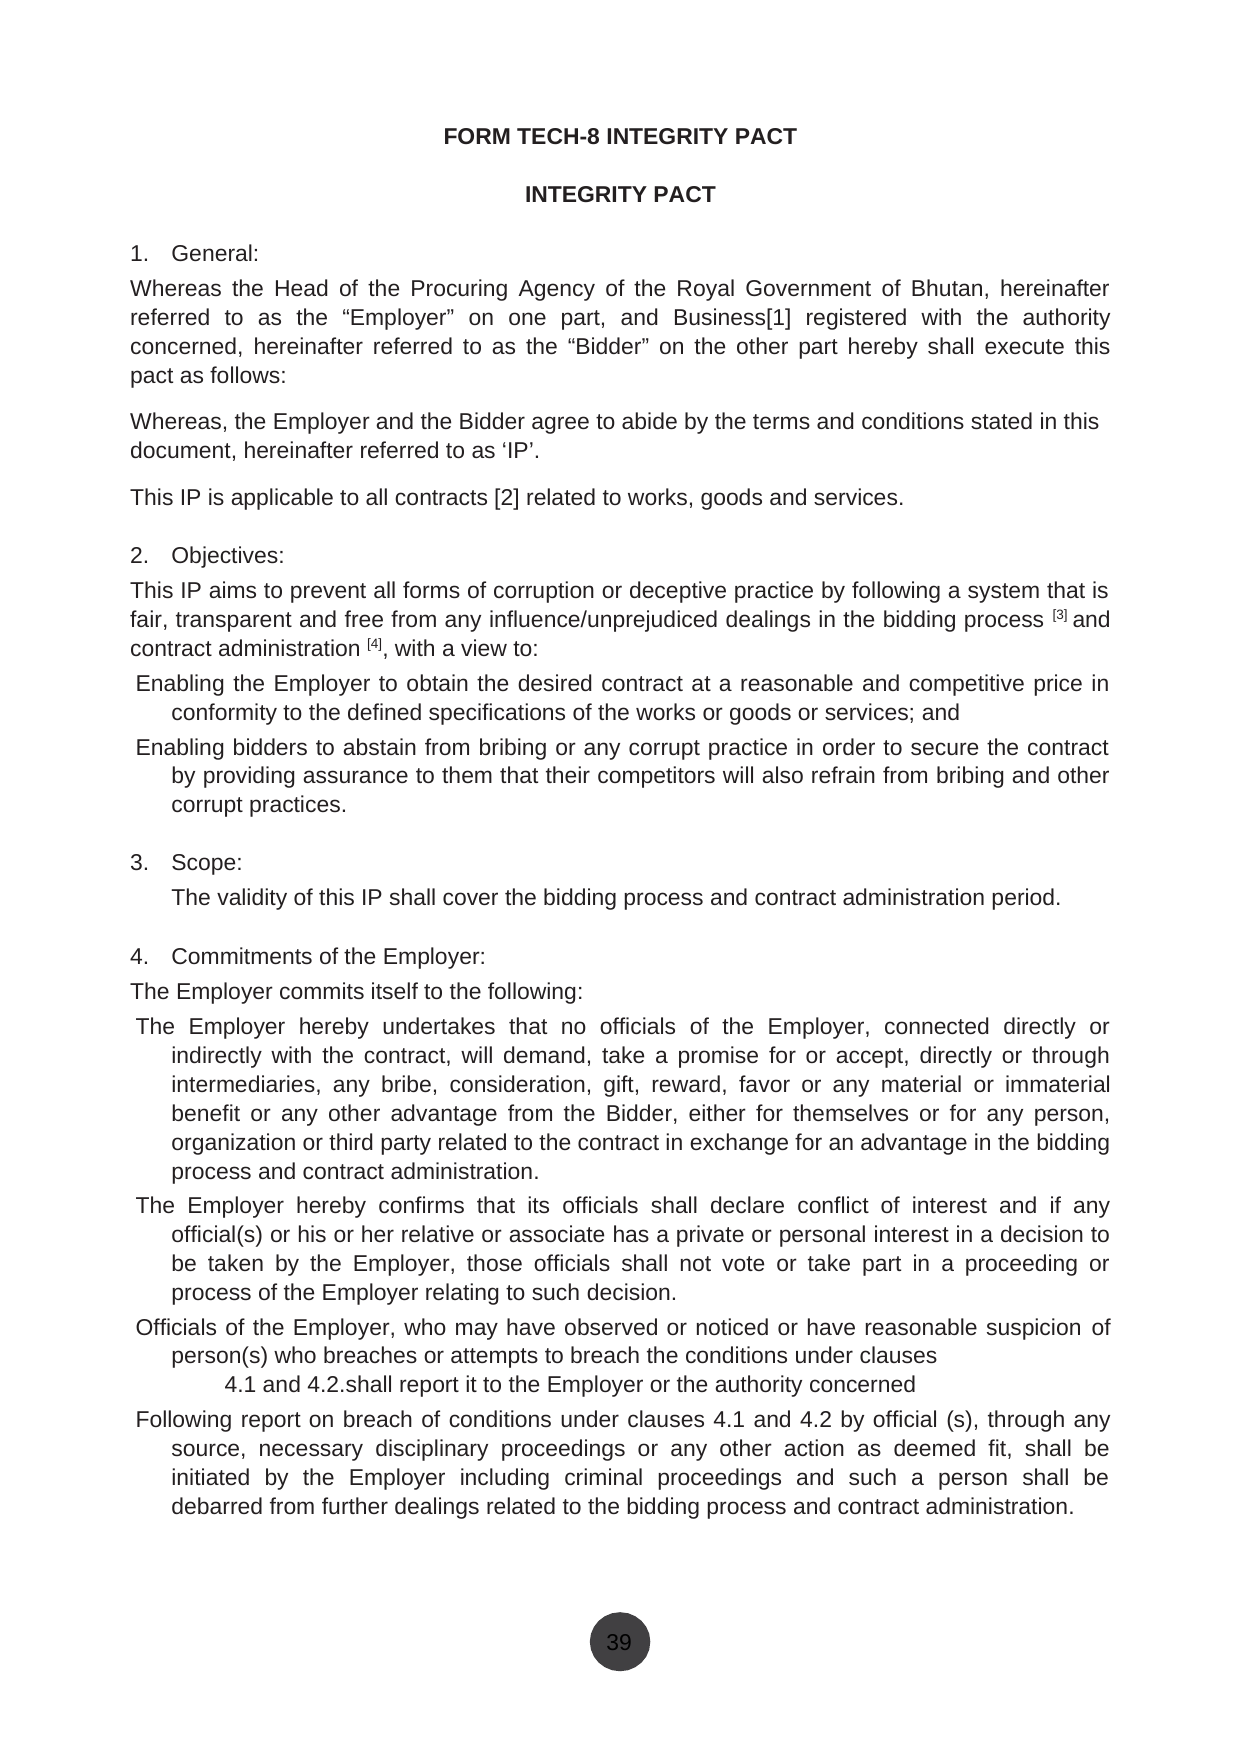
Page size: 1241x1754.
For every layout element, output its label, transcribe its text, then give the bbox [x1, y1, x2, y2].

list Objectives: [130, 542, 1142, 568]
list Enabling the Employer to obtain the desired contract at a reasonable and competitive price in conformity to the defined specifications of the works or goods or services; and [118, 670, 1111, 725]
text This IP is applicable to all contracts [2] related to works, goods and services. [130, 484, 1142, 510]
text The validity of this IP shall cover the bidding process and contract administration period. [171, 884, 1142, 911]
list The Employer hereby undertakes that no officials of the Employer, connected directly or indirectly with the contract, will demand, take a promise for or accept, directly or through intermediaries, any bribe, consideration, gift, reward, favor or any material or immaterial benefit or any other advantage from the Bidder, either for themselves or for any person, organization or third party related to the contract in exchange for an advantage in the bidding process and contract administration. [118, 1013, 1111, 1184]
text The Employer commits itself to the following: [130, 978, 1142, 1004]
text Whereas the Head of the Procuring Agency of the Royal Government of Bhutan, hereinafter referred to as the “Employer” on one part, and Business[1] registered with the authority concerned, hereinafter referred to as the “Bidder” on the other part hereby shall execute this pact as follows: [130, 275, 1111, 388]
list Enabling bidders to abstain from bribing or any corrupt practice in order to secure the contract by providing assurance to them that their competitors will also refrain from bribing and other corrupt practices. [118, 733, 1111, 818]
text FORM TECH-8 INTEGRITY PACT INTEGRITY PACT [441, 123, 799, 208]
text 4.1 and 4.2.shall report it to the Employer or the authority concerned [224, 1371, 1142, 1397]
list Following report on breach of conditions under clauses 4.1 and 4.2 by official (s), through any source, necessary disciplinary proceedings or any other action as deemed fit, shall be initiated by the Employer including criminal proceedings and such a person shall be debarred from further dealings related to the bidding process and contract administration. [118, 1406, 1111, 1519]
text This IP aims to prevent all forms of corruption or deceptive practice by following a system that is fair, transparent and free from any influence/unprejudiced dealings in the bidding process [3] and contract administration [4], with a view to: [130, 577, 1111, 661]
list Officials of the Employer, who may have observed or noticed or have reasonable suspicion of person(s) who breaches or attempts to breach the conditions under clauses [118, 1313, 1111, 1369]
list Commitments of the Employer: [130, 943, 1142, 969]
list General: [130, 240, 1142, 266]
list The Employer hereby confirms that its officials shall declare conflict of interest and if any official(s) or his or her relative or associate has a private or personal interest in a decision to be taken by the Employer, those officials shall not vote or take part in a proceeding or process of the Employer relating to such decision. [118, 1192, 1111, 1305]
list Scope: [130, 849, 1142, 876]
text Whereas, the Employer and the Bidder agree to abide by the terms and conditions stated in this document, hereinafter referred to as ‘IP’. [130, 408, 1142, 463]
